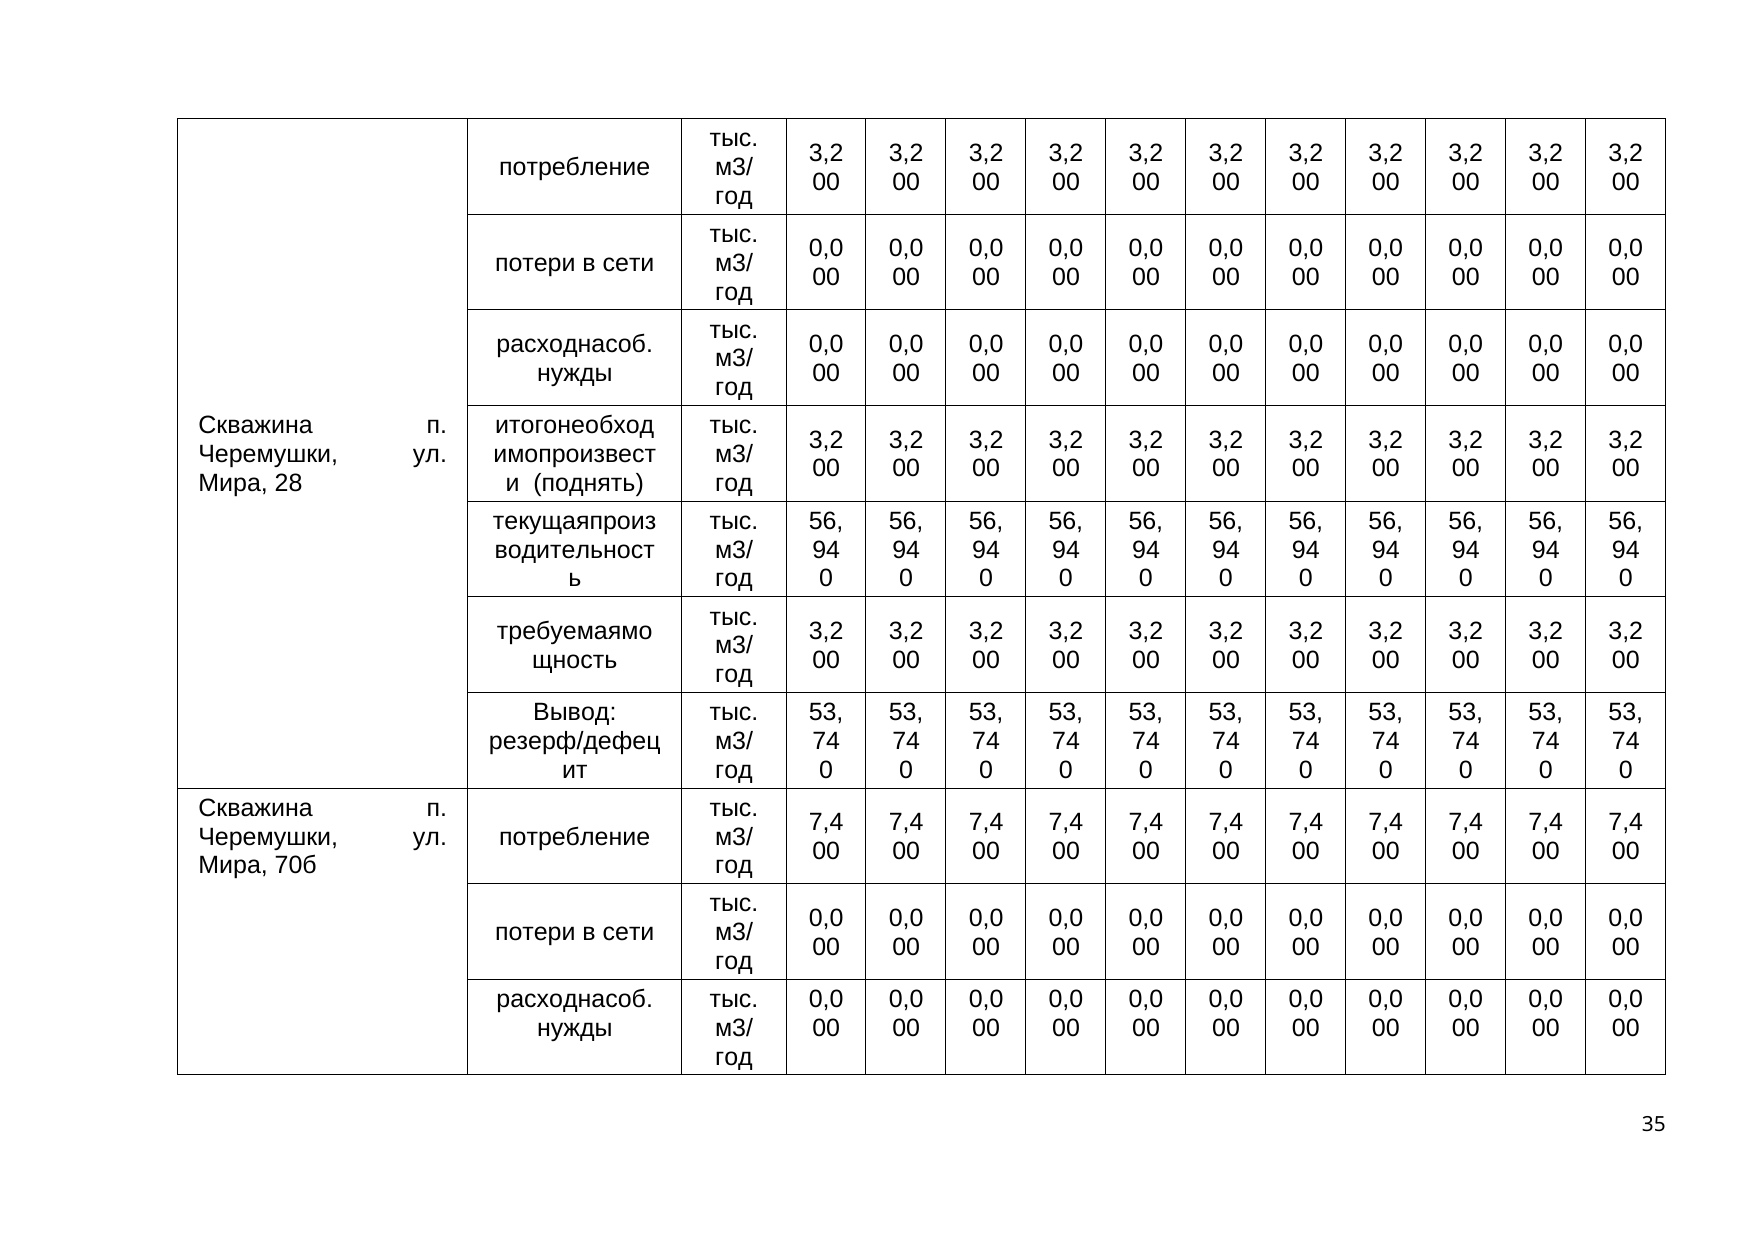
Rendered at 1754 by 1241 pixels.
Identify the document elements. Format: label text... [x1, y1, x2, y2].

table_cell 7,400 [1106, 789, 1185, 883]
table_cell 0,000 [1506, 884, 1585, 979]
table_cell 3,200 [1106, 406, 1185, 501]
table_cell 7,400 [1026, 789, 1105, 883]
table_cell 53,740 [1026, 693, 1105, 787]
table_cell 56,940 [1266, 502, 1345, 596]
table_cell 3,200 [866, 119, 945, 214]
table_cell 0,000 [1186, 310, 1265, 405]
table_cell 7,400 [1186, 789, 1265, 883]
table_cell 7,400 [866, 789, 945, 883]
table_cell 3,200 [787, 597, 865, 692]
table_cell 0,000 [1026, 215, 1105, 309]
table_cell 3,200 [1266, 597, 1345, 692]
table_cell 0,000 [946, 884, 1025, 979]
table_cell 0,000 [866, 980, 945, 1074]
table_cell 56,940 [1106, 502, 1185, 596]
table_cell тыс.м3/год [682, 310, 786, 405]
table_cell 0,000 [866, 310, 945, 405]
table_cell 3,200 [946, 119, 1025, 214]
table_cell 53,740 [1346, 693, 1425, 787]
table_cell 3,200 [787, 406, 865, 501]
table_cell 56,940 [1586, 502, 1665, 596]
table_cell 0,000 [1106, 980, 1185, 1074]
table_cell потери в сети [468, 215, 681, 309]
table_cell 53,740 [1266, 693, 1345, 787]
table_cell 0,000 [946, 310, 1025, 405]
table_cell 0,000 [1026, 980, 1105, 1074]
table_cell тыс.м3/год [682, 502, 786, 596]
table_cell 3,200 [1586, 597, 1665, 692]
table_cell тыс.м3/год [682, 980, 786, 1074]
table_cell тыс.м3/год [682, 406, 786, 501]
table_cell 0,000 [1266, 884, 1345, 979]
table_cell 0,000 [1186, 215, 1265, 309]
table_cell 0,000 [1026, 884, 1105, 979]
table_cell 0,000 [1106, 884, 1185, 979]
table_cell 56,940 [866, 502, 945, 596]
table_cell 56,940 [946, 502, 1025, 596]
table_cell 0,000 [1346, 215, 1425, 309]
table_cell 3,200 [1186, 597, 1265, 692]
table_cell 0,000 [1506, 310, 1585, 405]
table_cell 3,200 [1026, 406, 1105, 501]
table_cell 3,200 [1186, 406, 1265, 501]
table_cell 53,740 [1186, 693, 1265, 787]
table_cell 3,200 [1266, 406, 1345, 501]
table_cell потери в сети [468, 884, 681, 979]
table_cell 0,000 [1586, 310, 1665, 405]
table_cell 53,740 [1506, 693, 1585, 787]
table_cell Скважина п. Черемушки, ул. Мира, 28 [178, 119, 467, 787]
table_cell 7,400 [1586, 789, 1665, 883]
table_cell 0,000 [1506, 215, 1585, 309]
table_cell 53,740 [787, 693, 865, 787]
table_cell 0,000 [1426, 310, 1505, 405]
table_cell 7,400 [1266, 789, 1345, 883]
table_cell тыс.м3/год [682, 119, 786, 214]
table_cell 0,000 [1186, 980, 1265, 1074]
table_cell 0,000 [1026, 310, 1105, 405]
table_cell 3,200 [1026, 119, 1105, 214]
table_cell 3,200 [1106, 597, 1185, 692]
table_cell 3,200 [1426, 119, 1505, 214]
table_cell 7,400 [1506, 789, 1585, 883]
table_cell 56,940 [787, 502, 865, 596]
table_cell 0,000 [787, 884, 865, 979]
table_cell потребление [468, 789, 681, 883]
table_cell 3,200 [1506, 597, 1585, 692]
table_cell 56,940 [1186, 502, 1265, 596]
table_cell 0,000 [787, 215, 865, 309]
table_cell 3,200 [1506, 406, 1585, 501]
table_cell 7,400 [1346, 789, 1425, 883]
table_cell 3,200 [1346, 119, 1425, 214]
table_cell требуемаямощность [468, 597, 681, 692]
table_cell 0,000 [1586, 884, 1665, 979]
table_cell 0,000 [787, 980, 865, 1074]
table_cell 0,000 [1586, 215, 1665, 309]
table_cell текущаяпроизводительность [468, 502, 681, 596]
table_cell 0,000 [1346, 884, 1425, 979]
table_cell 3,200 [1186, 119, 1265, 214]
table_cell тыс.м3/год [682, 789, 786, 883]
table_cell 0,000 [787, 310, 865, 405]
table_cell 3,200 [866, 406, 945, 501]
table_cell 53,740 [1106, 693, 1185, 787]
table_cell 0,000 [1266, 310, 1345, 405]
table_cell Скважина п. Черемушки, ул. Мира, 70б [178, 789, 467, 1074]
table_cell 53,740 [946, 693, 1025, 787]
table_cell 56,940 [1506, 502, 1585, 596]
table_cell 0,000 [1106, 215, 1185, 309]
table_cell 3,200 [946, 597, 1025, 692]
table_cell 0,000 [866, 215, 945, 309]
table_cell 56,940 [1426, 502, 1505, 596]
table_cell 0,000 [1346, 310, 1425, 405]
table_cell тыс.м3/год [682, 693, 786, 787]
table_cell 3,200 [787, 119, 865, 214]
table_cell 3,200 [1506, 119, 1585, 214]
table_cell расходнасоб. нужды [468, 310, 681, 405]
table_cell 3,200 [1426, 597, 1505, 692]
table_cell 3,200 [1026, 597, 1105, 692]
table_cell 0,000 [946, 215, 1025, 309]
table_cell 53,740 [1426, 693, 1505, 787]
table_cell Вывод: резерф/дефецит [468, 693, 681, 787]
table_cell 3,200 [1346, 406, 1425, 501]
table_cell 3,200 [1106, 119, 1185, 214]
table_cell тыс.м3/год [682, 597, 786, 692]
table_cell 0,000 [1426, 980, 1505, 1074]
table_cell 3,200 [1586, 406, 1665, 501]
table_cell 56,940 [1346, 502, 1425, 596]
table_cell 0,000 [866, 884, 945, 979]
table_cell 7,400 [787, 789, 865, 883]
table_cell тыс.м3/год [682, 215, 786, 309]
table_cell 0,000 [1426, 215, 1505, 309]
table_cell 3,200 [866, 597, 945, 692]
table_cell 53,740 [1586, 693, 1665, 787]
table_cell 0,000 [1106, 310, 1185, 405]
table_cell 0,000 [1346, 980, 1425, 1074]
table_cell 3,200 [1586, 119, 1665, 214]
table_cell 53,740 [866, 693, 945, 787]
table_cell 0,000 [1266, 215, 1345, 309]
table_cell 0,000 [1186, 884, 1265, 979]
table_cell 3,200 [946, 406, 1025, 501]
table_cell 3,200 [1426, 406, 1505, 501]
table_cell тыс.м3/год [682, 884, 786, 979]
table_cell расходнасоб. нужды [468, 980, 681, 1074]
table_cell 7,400 [1426, 789, 1505, 883]
table_cell 0,000 [1586, 980, 1665, 1074]
table_cell 56,940 [1026, 502, 1105, 596]
table_cell 3,200 [1266, 119, 1345, 214]
table_cell потребление [468, 119, 681, 214]
table_cell 0,000 [946, 980, 1025, 1074]
table_cell 0,000 [1426, 884, 1505, 979]
table_cell итогонеобходимопроизвести (поднять) [468, 406, 681, 501]
table_cell 7,400 [946, 789, 1025, 883]
table_cell 0,000 [1266, 980, 1345, 1074]
table_cell 3,200 [1346, 597, 1425, 692]
table_cell 0,000 [1506, 980, 1585, 1074]
